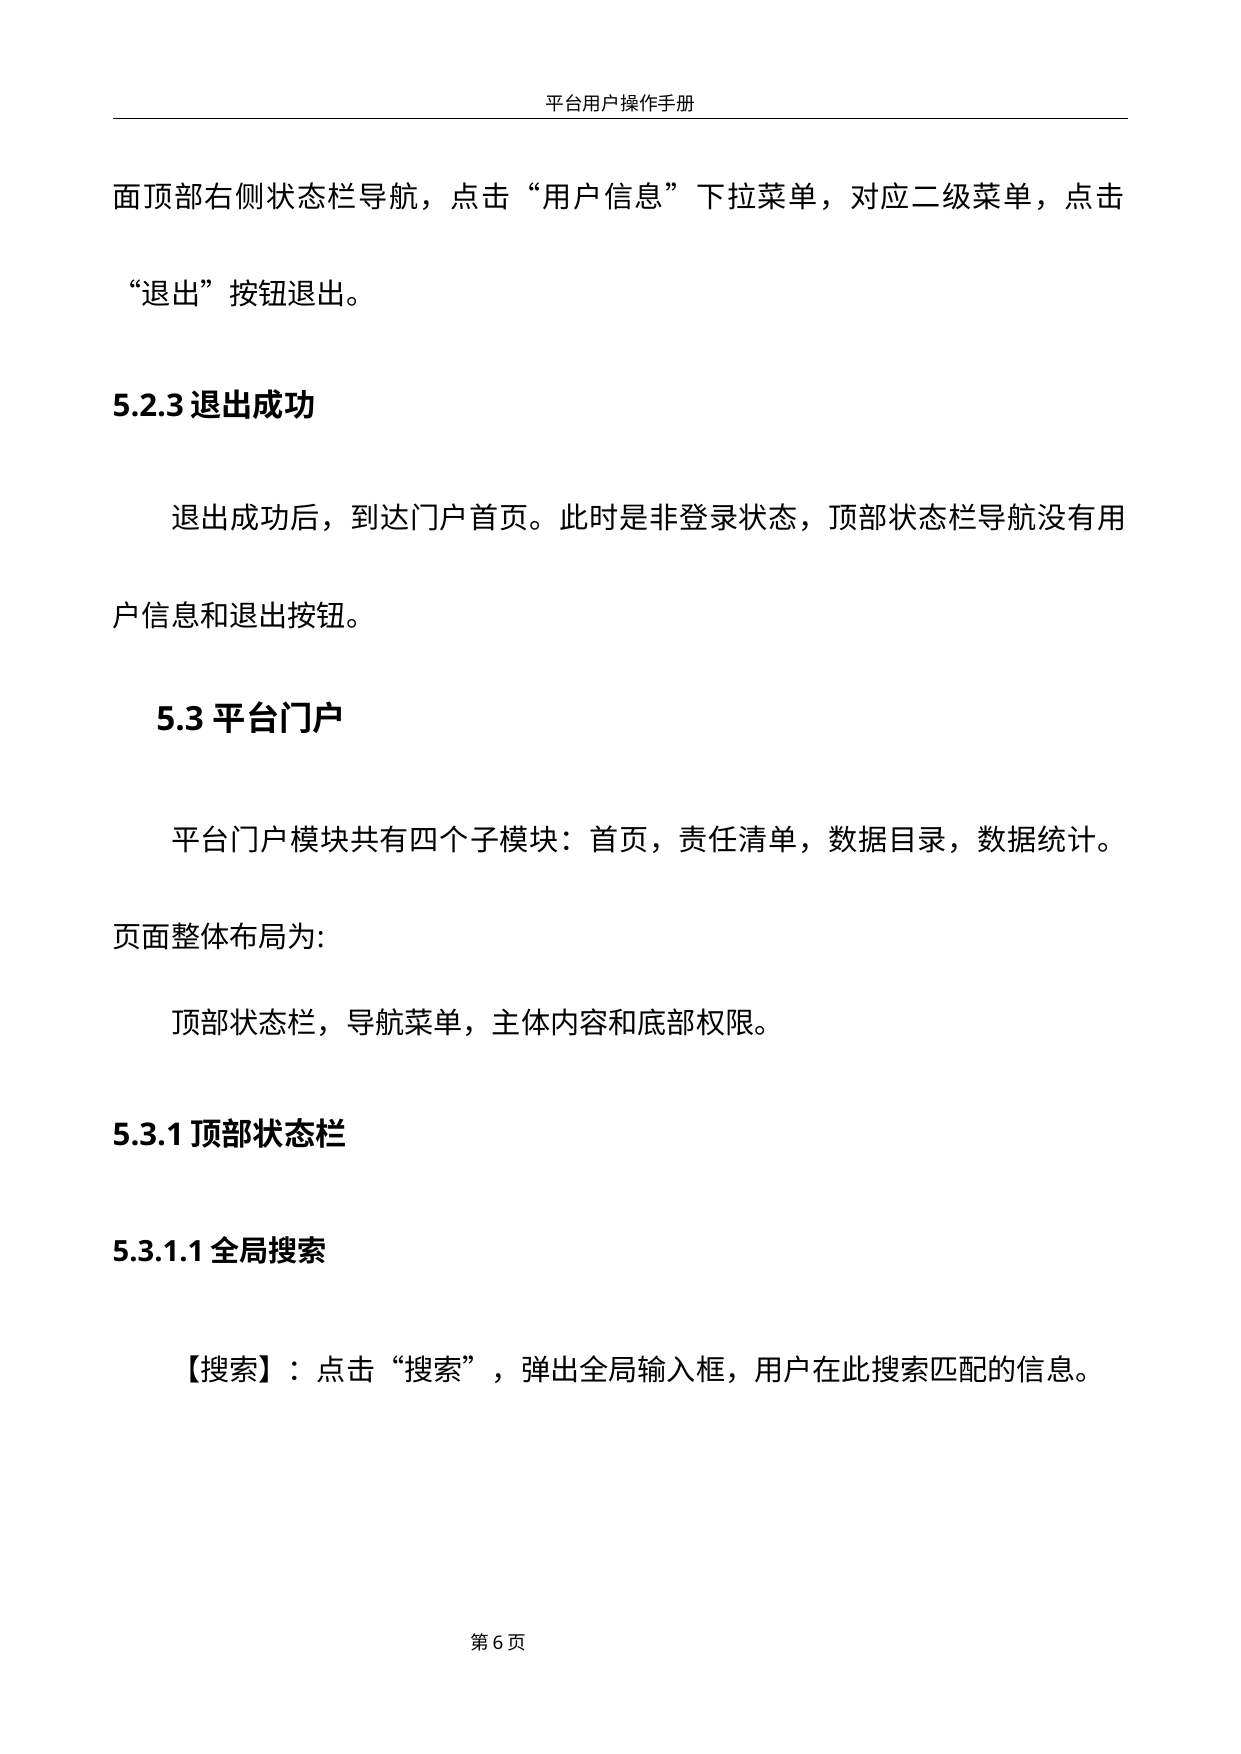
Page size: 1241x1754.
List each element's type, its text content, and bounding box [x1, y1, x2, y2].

subtitle 5.3 平台门户 [156, 683, 1128, 748]
text 【搜索】：点击“搜索”，弹出全局输入框，用户在此搜索匹配的信息。 [112, 1335, 1128, 1400]
text 退出成功后，到达门户首页。此时是非登录状态，顶部状态栏导航没有用户信息和退出按钮。 [112, 483, 1128, 646]
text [112, 162, 1128, 324]
subtitle 5.3.1.1全局搜索 [112, 1217, 1128, 1282]
subtitle 5.3.1顶部状态栏 [112, 1100, 1128, 1165]
text 顶部状态栏，导航菜单，主体内容和底部权限。 [112, 988, 1128, 1053]
subtitle 5.2.3退出成功 [112, 371, 1128, 436]
text 平台门户模块共有四个子模块：首页，责任清单，数据目录，数据统计。页面整体布局为: [112, 805, 1128, 967]
